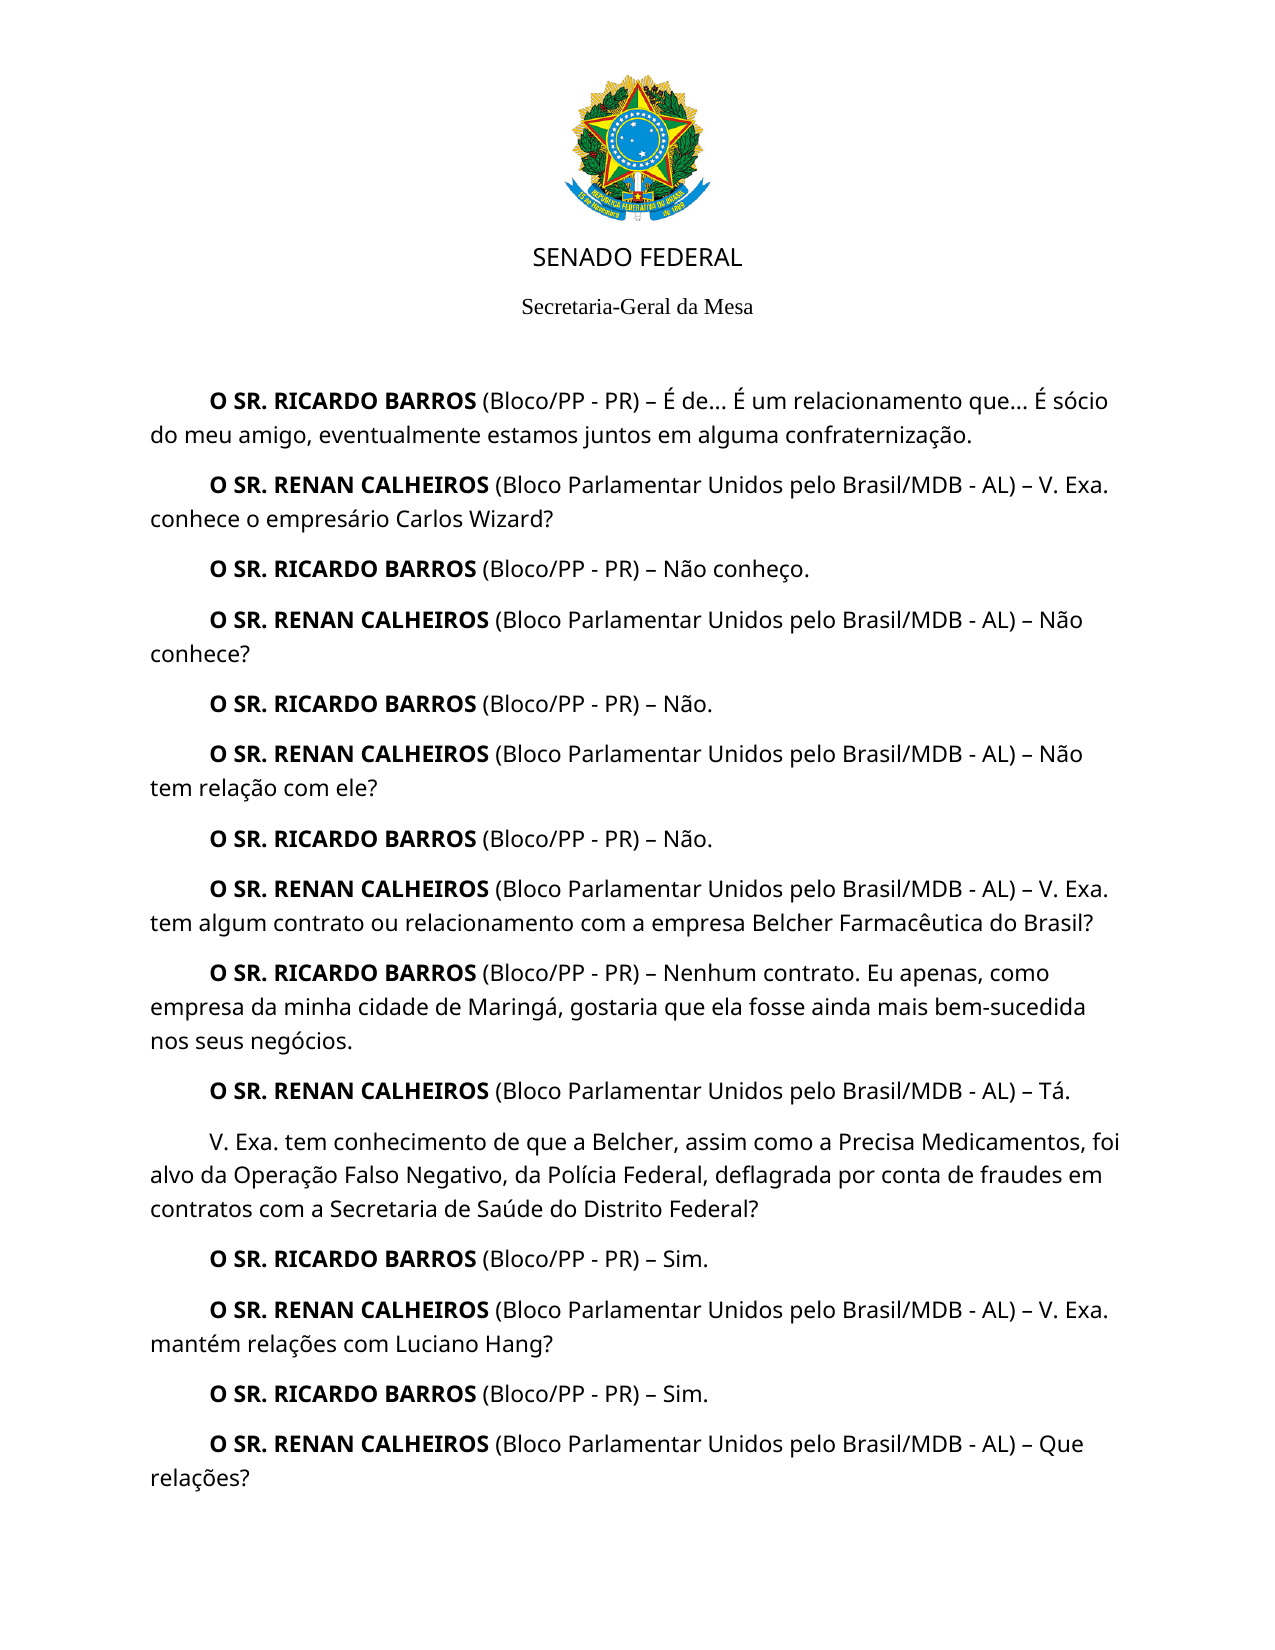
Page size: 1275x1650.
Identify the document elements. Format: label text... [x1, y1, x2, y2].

text O SR. RENAN CALHEIROS (Bloco Parlamentar Unidos pelo Brasil/MDB - AL) – Que relações? [150, 1428, 1125, 1493]
text O SR. RICARDO BARROS (Bloco/PP - PR) – Nenhum contrato. Eu apenas, como empresa da minha cidade de Maringá, gostaria que ela fosse ainda mais bem-sucedida nos seus negócios. [150, 957, 1125, 1056]
text O SR. RICARDO BARROS (Bloco/PP - PR) – Sim. [150, 1243, 1125, 1274]
text O SR. RENAN CALHEIROS (Bloco Parlamentar Unidos pelo Brasil/MDB - AL) – Tá. [150, 1075, 1125, 1106]
text O SR. RENAN CALHEIROS (Bloco Parlamentar Unidos pelo Brasil/MDB - AL) – Não conhece? [150, 604, 1125, 669]
text O SR. RICARDO BARROS (Bloco/PP - PR) – Sim. [150, 1378, 1125, 1409]
text O SR. RICARDO BARROS (Bloco/PP - PR) – Não. [150, 688, 1125, 719]
text O SR. RICARDO BARROS (Bloco/PP - PR) – É de... É um relacionamento que... É sócio do meu amigo, eventualmente estamos juntos em alguma confraternização. [150, 385, 1125, 450]
text O SR. RENAN CALHEIROS (Bloco Parlamentar Unidos pelo Brasil/MDB - AL) – V. Exa. tem algum contrato ou relacionamento com a empresa Belcher Farmacêutica do Brasil? [150, 873, 1125, 938]
text O SR. RICARDO BARROS (Bloco/PP - PR) – Não conheço. [150, 553, 1125, 584]
text V. Exa. tem conhecimento de que a Belcher, assim como a Precisa Medicamentos, foi alvo da Operação Falso Negativo, da Polícia Federal, deflagrada por conta de fraudes em contratos com a Secretaria de Saúde do Distrito Federal? [150, 1125, 1125, 1224]
text O SR. RENAN CALHEIROS (Bloco Parlamentar Unidos pelo Brasil/MDB - AL) – V. Exa. conhece o empresário Carlos Wizard? [150, 469, 1125, 534]
text O SR. RENAN CALHEIROS (Bloco Parlamentar Unidos pelo Brasil/MDB - AL) – Não tem relação com ele? [150, 738, 1125, 803]
text O SR. RENAN CALHEIROS (Bloco Parlamentar Unidos pelo Brasil/MDB - AL) – V. Exa. mantém relações com Luciano Hang? [150, 1294, 1125, 1359]
text O SR. RICARDO BARROS (Bloco/PP - PR) – Não. [150, 822, 1125, 854]
picture [564, 75, 711, 221]
